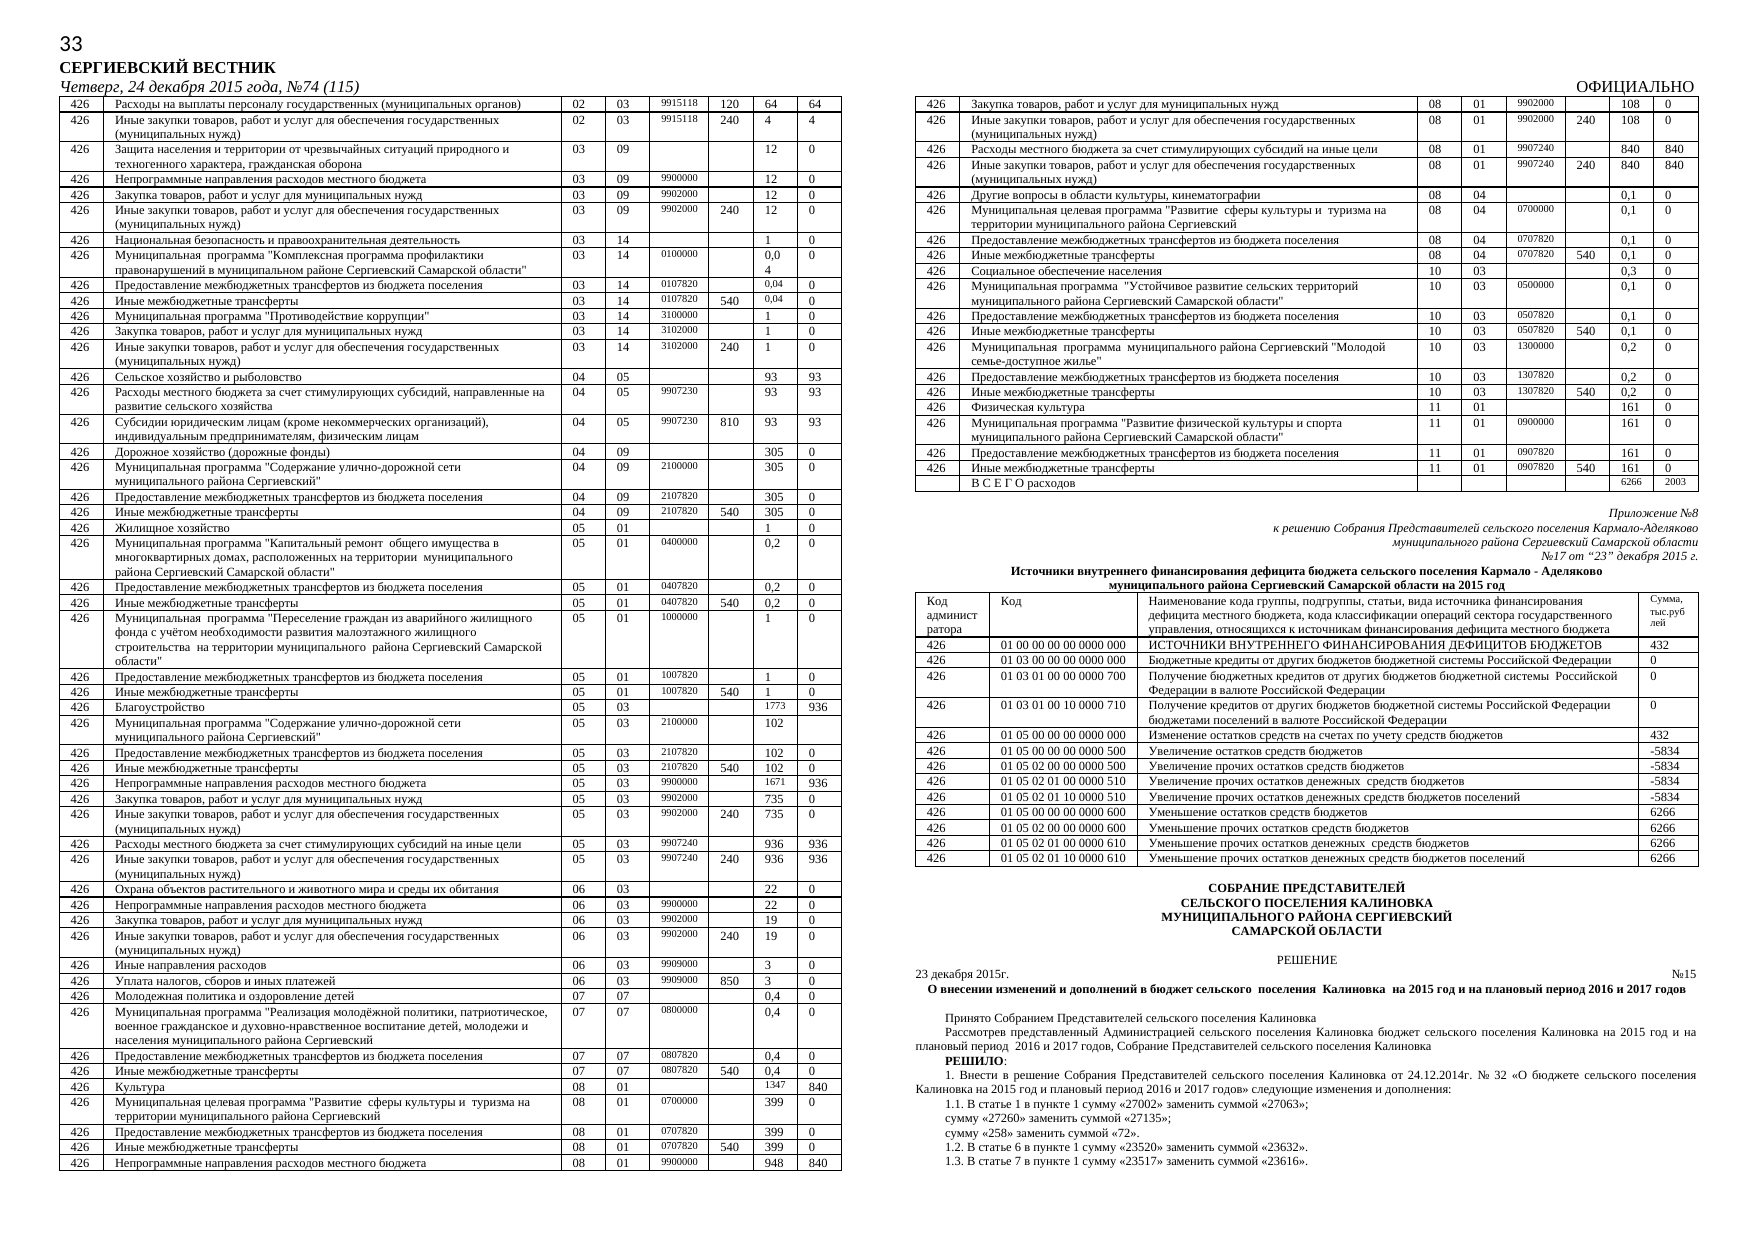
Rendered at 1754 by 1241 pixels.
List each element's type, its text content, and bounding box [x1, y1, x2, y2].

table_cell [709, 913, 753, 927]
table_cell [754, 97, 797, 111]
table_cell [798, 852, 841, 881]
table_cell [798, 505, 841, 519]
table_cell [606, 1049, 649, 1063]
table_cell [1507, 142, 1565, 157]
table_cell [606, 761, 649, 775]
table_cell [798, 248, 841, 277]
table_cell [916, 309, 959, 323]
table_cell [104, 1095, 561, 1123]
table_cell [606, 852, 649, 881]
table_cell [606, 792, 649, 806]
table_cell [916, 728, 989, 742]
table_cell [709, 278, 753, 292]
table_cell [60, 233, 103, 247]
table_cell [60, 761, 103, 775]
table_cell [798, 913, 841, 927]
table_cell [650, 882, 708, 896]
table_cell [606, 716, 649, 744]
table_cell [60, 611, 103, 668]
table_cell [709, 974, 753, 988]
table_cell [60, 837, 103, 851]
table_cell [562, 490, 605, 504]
text МУНИЦИПАЛЬНОГО РАЙОНА СЕРГИЕВСКИЙ [915, 910, 1698, 924]
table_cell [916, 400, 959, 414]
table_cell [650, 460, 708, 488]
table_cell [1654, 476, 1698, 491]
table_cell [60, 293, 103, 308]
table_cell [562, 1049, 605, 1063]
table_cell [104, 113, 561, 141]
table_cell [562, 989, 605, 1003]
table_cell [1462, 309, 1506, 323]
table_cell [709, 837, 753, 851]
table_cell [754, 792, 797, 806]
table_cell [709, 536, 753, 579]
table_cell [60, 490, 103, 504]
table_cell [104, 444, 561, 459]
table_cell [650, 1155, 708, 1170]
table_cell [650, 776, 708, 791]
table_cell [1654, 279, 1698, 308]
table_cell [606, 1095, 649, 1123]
text сумму «258» заменить суммой «72». [915, 1125, 1698, 1140]
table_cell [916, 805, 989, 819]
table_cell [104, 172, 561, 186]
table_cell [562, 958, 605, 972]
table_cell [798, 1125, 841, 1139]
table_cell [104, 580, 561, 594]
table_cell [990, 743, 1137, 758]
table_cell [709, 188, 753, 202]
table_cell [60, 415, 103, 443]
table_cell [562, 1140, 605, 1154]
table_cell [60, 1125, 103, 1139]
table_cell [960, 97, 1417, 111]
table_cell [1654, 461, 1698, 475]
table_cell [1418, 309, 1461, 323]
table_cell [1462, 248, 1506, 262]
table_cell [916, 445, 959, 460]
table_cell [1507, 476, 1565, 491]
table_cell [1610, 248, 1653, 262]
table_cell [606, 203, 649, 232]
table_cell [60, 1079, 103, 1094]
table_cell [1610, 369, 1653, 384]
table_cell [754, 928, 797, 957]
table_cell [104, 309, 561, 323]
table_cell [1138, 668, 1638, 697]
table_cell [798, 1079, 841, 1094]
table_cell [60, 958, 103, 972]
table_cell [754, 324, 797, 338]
text 1.1. В статье 1 в пункте 1 сумму «27002» заменить суммой «27063»; [915, 1097, 1698, 1111]
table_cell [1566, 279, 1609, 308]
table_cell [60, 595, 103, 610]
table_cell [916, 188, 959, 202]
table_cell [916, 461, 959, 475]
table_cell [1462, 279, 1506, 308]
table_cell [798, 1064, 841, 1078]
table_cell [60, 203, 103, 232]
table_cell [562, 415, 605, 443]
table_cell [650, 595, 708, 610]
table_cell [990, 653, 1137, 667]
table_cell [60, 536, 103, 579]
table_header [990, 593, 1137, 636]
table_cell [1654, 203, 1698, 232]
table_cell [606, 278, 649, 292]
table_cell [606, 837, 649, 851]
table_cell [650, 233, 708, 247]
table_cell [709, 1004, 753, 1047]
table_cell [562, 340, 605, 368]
text Принято Собранием Представителей сельского поселения Калиновка [915, 1010, 1698, 1025]
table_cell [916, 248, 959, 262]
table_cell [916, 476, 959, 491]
text СОБРАНИЕ ПРЕДСТАВИТЕЛЕЙ [915, 881, 1698, 895]
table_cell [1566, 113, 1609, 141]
text САМАРСКОЙ ОБЛАСТИ [915, 924, 1698, 938]
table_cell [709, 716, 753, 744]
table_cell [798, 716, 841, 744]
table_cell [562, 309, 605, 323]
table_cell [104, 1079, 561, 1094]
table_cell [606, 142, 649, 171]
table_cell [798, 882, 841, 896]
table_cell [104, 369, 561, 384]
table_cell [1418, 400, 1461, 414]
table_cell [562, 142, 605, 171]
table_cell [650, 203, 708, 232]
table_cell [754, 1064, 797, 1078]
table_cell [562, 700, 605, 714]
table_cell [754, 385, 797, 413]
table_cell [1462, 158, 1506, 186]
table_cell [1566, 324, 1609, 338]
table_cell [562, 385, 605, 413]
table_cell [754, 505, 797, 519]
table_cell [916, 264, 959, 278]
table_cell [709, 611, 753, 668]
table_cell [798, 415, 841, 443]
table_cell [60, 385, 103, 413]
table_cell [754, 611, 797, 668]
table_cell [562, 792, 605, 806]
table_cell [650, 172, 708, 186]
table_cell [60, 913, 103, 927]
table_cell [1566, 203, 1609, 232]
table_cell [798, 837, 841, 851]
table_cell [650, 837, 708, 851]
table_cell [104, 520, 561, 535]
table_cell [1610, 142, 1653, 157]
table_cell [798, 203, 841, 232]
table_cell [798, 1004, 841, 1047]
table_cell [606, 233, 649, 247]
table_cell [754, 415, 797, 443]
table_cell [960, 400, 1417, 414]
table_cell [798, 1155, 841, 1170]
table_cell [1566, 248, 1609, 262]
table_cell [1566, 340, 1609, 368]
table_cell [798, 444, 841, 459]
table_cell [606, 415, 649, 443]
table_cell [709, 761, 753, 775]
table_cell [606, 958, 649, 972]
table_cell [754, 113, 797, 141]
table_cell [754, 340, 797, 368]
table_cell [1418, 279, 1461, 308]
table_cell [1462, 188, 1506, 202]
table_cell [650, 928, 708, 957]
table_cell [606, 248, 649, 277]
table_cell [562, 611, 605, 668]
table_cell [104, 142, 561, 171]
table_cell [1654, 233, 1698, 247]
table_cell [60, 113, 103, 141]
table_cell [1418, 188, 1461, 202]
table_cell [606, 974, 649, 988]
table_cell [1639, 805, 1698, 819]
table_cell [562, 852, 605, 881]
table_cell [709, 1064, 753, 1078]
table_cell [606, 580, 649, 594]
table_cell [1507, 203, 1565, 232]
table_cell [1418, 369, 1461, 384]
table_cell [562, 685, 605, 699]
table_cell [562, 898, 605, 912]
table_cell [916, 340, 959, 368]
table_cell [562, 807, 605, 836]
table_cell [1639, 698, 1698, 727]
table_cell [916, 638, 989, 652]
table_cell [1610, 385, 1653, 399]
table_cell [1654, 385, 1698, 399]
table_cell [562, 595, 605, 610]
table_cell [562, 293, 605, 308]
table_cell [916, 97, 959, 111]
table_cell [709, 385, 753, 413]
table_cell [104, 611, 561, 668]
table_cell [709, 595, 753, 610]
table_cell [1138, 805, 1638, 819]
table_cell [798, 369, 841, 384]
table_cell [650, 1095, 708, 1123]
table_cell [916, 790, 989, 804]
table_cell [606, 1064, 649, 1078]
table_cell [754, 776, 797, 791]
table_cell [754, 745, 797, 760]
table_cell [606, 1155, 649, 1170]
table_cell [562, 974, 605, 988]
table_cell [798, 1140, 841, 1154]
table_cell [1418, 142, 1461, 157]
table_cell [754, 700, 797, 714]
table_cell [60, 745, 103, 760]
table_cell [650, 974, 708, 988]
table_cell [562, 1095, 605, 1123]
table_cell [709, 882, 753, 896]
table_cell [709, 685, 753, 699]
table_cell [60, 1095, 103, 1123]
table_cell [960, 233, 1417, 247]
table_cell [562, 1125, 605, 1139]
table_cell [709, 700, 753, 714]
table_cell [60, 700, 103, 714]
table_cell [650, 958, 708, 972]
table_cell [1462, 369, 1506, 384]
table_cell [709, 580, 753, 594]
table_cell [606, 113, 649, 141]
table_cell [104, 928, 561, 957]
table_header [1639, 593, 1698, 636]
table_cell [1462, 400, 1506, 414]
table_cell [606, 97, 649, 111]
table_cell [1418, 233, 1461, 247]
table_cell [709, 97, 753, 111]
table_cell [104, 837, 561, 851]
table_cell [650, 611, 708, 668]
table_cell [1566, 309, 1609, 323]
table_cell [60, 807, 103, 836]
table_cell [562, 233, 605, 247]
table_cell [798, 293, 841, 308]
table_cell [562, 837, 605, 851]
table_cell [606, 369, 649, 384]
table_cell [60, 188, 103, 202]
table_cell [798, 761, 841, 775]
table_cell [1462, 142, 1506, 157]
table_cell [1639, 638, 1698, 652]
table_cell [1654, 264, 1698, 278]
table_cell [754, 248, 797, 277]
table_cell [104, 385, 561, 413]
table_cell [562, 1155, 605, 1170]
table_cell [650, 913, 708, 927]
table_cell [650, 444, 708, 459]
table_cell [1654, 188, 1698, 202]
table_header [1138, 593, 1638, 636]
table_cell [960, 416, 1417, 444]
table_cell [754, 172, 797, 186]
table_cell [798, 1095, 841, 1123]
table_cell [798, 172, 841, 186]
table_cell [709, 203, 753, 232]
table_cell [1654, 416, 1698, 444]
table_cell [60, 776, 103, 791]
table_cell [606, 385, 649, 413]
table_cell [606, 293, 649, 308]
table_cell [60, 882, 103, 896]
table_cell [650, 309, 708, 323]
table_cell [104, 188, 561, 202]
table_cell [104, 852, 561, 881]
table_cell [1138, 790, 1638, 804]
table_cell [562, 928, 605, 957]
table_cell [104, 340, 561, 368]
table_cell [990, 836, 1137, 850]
text сумму «27260» заменить суммой «27135»; [915, 1111, 1698, 1125]
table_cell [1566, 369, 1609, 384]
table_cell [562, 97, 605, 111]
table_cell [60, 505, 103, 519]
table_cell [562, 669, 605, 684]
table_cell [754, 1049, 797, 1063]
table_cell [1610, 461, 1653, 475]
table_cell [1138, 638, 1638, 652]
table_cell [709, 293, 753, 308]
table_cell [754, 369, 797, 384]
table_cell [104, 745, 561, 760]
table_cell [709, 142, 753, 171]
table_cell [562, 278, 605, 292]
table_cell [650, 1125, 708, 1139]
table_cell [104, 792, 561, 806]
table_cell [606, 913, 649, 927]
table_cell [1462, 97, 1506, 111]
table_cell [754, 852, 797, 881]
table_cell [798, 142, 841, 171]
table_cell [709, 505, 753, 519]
text Рассмотрев представленный Администрацией сельского поселения Калиновка бюджет сельского поселения Калиновка на 2015 год и на плановый период 2016 и 2017 годов, Собрание Представителей сельского поселения Калиновка [915, 1025, 1698, 1053]
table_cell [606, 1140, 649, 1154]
text к решению Собрания Представителей сельского поселения Кармало-Аделяково [915, 520, 1698, 535]
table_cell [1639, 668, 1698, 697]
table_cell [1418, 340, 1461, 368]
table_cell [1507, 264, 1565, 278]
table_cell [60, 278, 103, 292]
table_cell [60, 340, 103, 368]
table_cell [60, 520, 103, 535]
text №17 от “23” декабря 2015 г. [915, 549, 1698, 563]
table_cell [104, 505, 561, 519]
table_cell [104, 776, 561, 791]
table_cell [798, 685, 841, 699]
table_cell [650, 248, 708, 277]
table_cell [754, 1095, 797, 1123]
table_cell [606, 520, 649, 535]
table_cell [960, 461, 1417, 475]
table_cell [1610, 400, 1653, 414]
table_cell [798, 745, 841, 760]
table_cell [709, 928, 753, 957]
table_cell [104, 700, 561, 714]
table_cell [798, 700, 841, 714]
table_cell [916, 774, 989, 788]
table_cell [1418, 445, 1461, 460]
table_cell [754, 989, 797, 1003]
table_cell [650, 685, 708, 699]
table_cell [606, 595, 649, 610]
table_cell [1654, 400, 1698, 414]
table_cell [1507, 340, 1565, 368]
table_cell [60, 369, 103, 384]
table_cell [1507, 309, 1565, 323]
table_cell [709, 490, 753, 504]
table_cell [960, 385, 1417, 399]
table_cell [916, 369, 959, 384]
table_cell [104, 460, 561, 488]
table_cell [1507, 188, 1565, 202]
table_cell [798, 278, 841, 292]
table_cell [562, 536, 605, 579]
text О внесении изменений и дополнений в бюджет сельского поселения Калиновка на 2015 год и на плановый период 2016 и 2017 годов [915, 982, 1698, 996]
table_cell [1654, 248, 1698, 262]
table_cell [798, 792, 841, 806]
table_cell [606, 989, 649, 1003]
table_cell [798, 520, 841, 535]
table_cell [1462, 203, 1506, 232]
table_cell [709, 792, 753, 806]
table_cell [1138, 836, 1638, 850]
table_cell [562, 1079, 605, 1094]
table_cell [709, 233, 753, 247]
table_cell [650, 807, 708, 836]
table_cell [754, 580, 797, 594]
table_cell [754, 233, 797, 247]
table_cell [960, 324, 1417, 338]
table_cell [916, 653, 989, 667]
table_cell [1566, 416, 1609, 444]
text муниципального района Сергиевский Самарской области [915, 535, 1698, 549]
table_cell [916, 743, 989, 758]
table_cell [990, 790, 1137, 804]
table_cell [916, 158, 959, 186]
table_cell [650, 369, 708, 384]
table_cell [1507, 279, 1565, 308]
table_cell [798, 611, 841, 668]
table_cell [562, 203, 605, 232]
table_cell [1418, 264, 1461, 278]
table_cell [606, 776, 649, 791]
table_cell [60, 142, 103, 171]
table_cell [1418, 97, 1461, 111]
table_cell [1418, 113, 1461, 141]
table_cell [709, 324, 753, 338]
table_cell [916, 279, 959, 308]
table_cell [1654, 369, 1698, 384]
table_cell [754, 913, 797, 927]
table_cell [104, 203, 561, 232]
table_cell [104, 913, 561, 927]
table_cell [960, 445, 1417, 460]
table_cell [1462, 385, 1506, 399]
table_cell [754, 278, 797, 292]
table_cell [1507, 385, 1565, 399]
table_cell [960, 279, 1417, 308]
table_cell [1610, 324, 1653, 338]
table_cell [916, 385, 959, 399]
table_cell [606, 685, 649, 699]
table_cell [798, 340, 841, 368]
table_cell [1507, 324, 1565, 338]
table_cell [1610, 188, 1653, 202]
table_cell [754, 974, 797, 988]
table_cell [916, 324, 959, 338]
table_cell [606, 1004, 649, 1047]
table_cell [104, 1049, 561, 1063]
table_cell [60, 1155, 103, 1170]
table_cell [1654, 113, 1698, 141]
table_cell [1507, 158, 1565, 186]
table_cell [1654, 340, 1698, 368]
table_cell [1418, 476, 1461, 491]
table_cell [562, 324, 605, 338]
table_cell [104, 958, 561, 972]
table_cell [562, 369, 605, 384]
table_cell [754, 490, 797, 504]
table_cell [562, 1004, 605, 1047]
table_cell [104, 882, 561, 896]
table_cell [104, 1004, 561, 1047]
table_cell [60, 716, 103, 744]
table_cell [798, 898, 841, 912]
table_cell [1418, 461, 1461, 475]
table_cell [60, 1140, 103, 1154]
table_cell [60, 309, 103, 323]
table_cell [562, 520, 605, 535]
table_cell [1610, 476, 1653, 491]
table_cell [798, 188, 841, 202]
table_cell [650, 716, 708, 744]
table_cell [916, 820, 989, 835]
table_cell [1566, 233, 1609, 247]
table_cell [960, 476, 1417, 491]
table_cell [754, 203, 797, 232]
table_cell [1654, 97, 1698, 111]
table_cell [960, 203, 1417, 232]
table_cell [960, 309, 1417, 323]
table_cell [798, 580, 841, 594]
text 1.3. В статье 7 в пункте 1 сумму «23517» заменить суммой «23616». [915, 1154, 1698, 1168]
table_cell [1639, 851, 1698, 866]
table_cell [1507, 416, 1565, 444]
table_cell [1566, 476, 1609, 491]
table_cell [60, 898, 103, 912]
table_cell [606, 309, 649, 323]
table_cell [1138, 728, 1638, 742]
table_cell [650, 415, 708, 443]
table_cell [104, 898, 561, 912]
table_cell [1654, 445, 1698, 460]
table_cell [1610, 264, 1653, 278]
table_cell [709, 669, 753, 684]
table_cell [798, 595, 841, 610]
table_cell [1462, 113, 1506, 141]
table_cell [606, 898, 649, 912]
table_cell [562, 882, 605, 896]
text РЕШЕНИЕ [915, 953, 1698, 967]
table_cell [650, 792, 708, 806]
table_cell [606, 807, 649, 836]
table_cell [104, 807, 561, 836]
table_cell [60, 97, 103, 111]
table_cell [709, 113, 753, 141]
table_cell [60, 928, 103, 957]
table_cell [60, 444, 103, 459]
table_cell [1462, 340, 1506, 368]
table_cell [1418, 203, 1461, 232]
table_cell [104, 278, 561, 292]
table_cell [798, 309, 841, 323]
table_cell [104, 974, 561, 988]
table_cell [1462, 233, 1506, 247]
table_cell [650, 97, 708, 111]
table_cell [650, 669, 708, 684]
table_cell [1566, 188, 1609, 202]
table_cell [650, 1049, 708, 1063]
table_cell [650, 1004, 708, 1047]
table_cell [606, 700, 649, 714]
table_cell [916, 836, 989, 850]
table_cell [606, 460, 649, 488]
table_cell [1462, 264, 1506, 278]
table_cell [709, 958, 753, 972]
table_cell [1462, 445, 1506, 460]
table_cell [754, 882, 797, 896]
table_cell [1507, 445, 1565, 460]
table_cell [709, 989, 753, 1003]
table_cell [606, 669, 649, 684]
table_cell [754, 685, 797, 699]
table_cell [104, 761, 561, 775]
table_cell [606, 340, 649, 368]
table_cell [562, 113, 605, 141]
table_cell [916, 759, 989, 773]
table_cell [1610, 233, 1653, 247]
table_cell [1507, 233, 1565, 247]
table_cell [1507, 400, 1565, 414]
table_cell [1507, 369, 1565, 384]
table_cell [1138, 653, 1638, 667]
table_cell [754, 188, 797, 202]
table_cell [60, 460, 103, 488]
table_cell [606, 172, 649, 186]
text Источники внутреннего финансирования дефицита бюджета сельского поселения Кармало - Аделяково [915, 563, 1698, 578]
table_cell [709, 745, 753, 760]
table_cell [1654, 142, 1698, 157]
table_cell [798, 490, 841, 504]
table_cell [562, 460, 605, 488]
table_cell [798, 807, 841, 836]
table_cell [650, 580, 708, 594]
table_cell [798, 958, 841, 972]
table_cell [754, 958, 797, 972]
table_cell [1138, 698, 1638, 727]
text 1. Внести в решение Собрания Представителей сельского поселения Калиновка от 24.12.2014г. № 32 «О бюджете сельского поселения Калиновка на 2015 год и плановый период 2016 и 2017 годов» следующие изменения и дополнения: [915, 1068, 1698, 1097]
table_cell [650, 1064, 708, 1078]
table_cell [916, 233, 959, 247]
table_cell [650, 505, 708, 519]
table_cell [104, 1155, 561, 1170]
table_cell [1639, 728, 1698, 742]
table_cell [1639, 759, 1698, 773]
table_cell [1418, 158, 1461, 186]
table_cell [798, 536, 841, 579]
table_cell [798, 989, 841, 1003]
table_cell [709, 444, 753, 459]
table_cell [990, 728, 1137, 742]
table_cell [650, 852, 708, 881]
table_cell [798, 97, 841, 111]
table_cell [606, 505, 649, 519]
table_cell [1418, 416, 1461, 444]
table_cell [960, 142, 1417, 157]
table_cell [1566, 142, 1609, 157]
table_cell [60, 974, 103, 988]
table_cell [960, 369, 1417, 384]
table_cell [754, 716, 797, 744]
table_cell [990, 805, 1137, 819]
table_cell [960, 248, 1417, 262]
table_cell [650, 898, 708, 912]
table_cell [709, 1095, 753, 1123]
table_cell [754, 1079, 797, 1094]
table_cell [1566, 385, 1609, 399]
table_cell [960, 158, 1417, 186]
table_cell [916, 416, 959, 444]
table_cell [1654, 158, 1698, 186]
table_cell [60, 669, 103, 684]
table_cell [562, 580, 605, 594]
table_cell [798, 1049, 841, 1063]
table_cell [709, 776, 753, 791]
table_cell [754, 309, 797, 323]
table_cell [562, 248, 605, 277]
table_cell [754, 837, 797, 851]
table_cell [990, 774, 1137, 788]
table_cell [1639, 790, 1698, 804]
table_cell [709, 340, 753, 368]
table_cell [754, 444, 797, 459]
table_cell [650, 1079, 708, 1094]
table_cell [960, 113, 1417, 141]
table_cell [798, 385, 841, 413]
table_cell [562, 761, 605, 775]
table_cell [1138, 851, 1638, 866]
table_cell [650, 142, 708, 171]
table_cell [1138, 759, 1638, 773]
text 1.2. В статье 6 в пункте 1 сумму «23520» заменить суммой «23632». [915, 1140, 1698, 1154]
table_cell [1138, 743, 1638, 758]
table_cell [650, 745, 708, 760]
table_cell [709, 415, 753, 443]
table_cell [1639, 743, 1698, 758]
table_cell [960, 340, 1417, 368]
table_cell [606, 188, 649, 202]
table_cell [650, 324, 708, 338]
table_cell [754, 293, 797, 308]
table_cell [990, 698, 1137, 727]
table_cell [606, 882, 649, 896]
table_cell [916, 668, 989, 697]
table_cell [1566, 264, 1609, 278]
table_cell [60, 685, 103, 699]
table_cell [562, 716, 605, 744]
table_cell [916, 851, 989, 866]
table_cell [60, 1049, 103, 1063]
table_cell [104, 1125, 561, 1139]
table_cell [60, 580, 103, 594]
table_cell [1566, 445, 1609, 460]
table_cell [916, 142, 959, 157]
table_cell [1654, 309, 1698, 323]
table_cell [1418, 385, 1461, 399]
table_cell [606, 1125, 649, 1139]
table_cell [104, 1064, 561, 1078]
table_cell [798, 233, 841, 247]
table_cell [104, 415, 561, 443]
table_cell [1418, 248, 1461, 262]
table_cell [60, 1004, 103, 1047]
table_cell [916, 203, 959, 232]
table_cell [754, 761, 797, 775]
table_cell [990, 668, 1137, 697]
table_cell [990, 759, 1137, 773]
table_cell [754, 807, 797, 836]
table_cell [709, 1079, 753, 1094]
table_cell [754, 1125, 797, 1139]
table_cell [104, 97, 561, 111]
text Приложение №8 [915, 506, 1698, 520]
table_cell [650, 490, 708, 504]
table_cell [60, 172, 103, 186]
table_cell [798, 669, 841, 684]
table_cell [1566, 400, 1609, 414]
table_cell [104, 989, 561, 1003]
text РЕШИЛО: [915, 1053, 1698, 1068]
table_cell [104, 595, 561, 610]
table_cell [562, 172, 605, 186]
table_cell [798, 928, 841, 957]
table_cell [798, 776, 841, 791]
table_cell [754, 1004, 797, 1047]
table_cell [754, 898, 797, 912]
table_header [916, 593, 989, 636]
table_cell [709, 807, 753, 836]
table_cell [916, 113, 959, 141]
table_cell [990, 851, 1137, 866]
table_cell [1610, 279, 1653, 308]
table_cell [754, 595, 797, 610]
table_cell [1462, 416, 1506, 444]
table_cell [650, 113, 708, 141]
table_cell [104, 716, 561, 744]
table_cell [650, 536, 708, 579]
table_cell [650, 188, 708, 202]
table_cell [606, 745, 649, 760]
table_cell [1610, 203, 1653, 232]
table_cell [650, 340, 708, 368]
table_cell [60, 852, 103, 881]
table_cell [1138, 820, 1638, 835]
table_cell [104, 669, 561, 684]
text СЕЛЬСКОГО ПОСЕЛЕНИЯ КАЛИНОВКА [915, 895, 1698, 910]
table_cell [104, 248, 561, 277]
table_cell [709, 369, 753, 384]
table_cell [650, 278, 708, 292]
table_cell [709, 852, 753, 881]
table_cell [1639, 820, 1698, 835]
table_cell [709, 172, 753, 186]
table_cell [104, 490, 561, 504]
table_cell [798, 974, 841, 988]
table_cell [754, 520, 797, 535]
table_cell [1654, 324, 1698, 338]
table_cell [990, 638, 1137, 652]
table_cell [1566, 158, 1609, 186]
text 23 декабря 2015г. №15 [915, 967, 1698, 982]
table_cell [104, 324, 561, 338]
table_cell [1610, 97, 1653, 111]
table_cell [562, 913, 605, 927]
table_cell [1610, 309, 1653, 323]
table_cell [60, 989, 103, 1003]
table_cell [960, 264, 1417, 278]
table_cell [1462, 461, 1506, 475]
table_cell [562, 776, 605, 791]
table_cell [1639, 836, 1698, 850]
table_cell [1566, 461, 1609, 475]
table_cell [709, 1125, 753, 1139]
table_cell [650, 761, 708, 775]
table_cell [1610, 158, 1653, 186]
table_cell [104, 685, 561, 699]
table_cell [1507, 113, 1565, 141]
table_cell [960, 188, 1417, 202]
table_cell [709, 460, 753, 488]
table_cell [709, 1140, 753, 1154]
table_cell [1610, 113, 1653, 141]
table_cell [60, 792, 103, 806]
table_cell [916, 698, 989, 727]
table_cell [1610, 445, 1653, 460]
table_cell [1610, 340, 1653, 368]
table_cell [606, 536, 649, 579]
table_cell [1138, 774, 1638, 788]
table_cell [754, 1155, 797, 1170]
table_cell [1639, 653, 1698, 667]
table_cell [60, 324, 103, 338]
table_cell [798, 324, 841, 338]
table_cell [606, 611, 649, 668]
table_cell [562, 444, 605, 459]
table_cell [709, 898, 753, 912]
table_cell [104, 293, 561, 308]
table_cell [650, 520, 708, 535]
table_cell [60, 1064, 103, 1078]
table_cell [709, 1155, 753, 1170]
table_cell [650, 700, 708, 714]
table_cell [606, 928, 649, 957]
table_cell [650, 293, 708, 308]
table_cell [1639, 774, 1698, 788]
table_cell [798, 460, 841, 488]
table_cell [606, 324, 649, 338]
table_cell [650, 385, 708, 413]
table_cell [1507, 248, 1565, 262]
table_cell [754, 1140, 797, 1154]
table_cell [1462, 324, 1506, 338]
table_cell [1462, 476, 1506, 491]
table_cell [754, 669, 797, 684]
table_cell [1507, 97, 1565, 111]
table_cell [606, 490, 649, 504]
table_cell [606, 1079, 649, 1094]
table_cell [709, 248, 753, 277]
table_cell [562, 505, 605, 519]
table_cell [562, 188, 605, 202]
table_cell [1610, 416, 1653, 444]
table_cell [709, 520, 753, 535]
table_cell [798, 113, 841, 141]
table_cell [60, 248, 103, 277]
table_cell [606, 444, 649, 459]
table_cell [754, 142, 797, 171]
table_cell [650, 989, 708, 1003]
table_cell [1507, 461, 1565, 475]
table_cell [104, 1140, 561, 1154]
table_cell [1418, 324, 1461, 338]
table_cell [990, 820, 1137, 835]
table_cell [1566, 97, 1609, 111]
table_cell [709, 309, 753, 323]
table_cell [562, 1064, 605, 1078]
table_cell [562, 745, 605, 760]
text муниципального района Сергиевский Самарской области на 2015 год [915, 578, 1698, 592]
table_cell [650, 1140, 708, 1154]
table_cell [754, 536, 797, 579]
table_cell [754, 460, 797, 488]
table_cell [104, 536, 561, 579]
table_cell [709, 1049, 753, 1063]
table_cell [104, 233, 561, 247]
